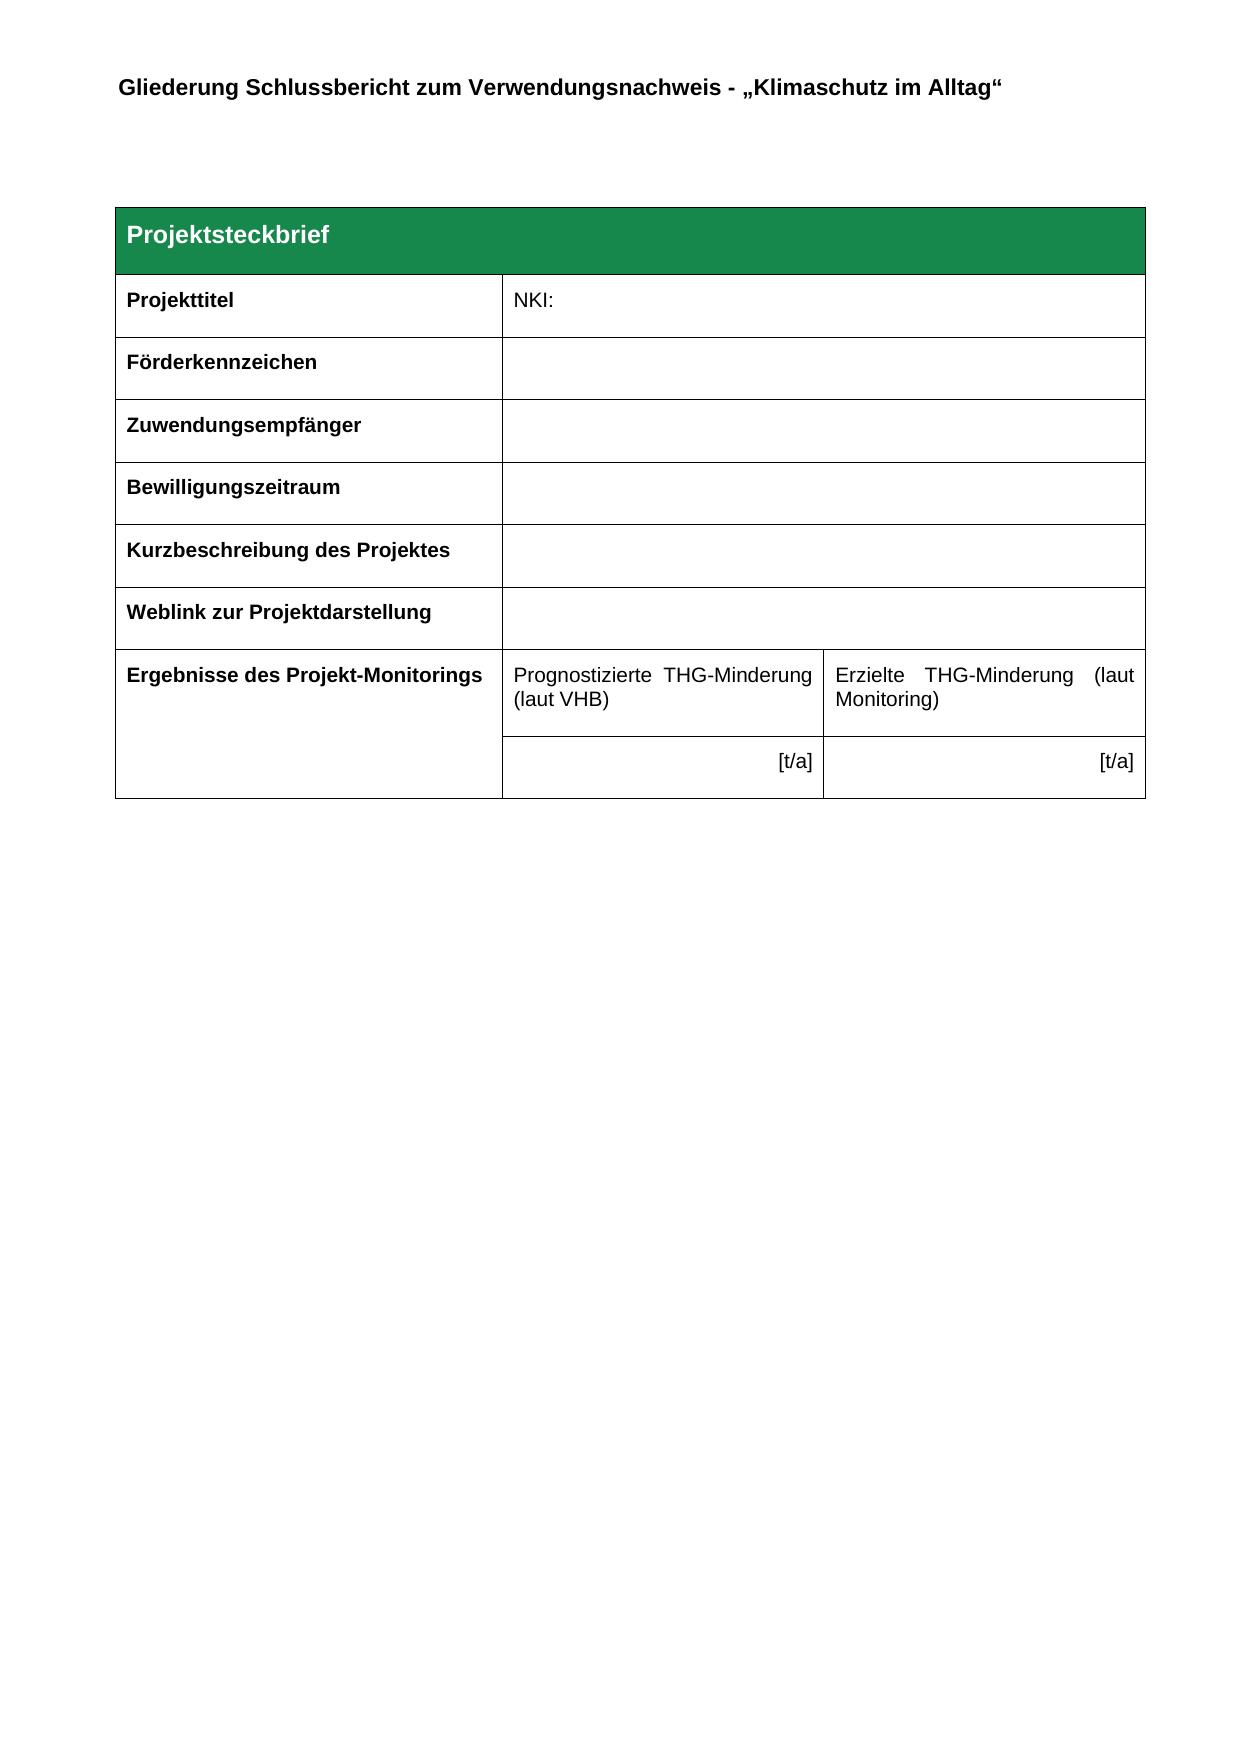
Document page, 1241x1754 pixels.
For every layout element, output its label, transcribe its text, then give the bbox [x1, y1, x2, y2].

table_cell [503, 463, 1145, 524]
table_cell Weblink zur Projektdarstellung [116, 588, 502, 649]
table_cell [503, 525, 1145, 587]
table_cell [503, 588, 1145, 649]
table_cell NKI: [503, 275, 1145, 337]
table_cell Bewilligungszeitraum [116, 463, 502, 524]
table_cell [503, 338, 1145, 399]
table_cell Förderkennzeichen [116, 338, 502, 399]
table_cell Zuwendungsempfänger [116, 400, 502, 462]
table_cell Projekttitel [116, 275, 502, 337]
table_cell Kurzbeschreibung des Projektes [116, 525, 502, 587]
table_cell Ergebnisse des Projekt-Monitorings [116, 650, 502, 798]
table_cell [503, 400, 1145, 462]
table_cell Erzielte THG-Minderung (laut Monitoring) [824, 650, 1145, 736]
table_header Projektsteckbrief [116, 208, 1145, 274]
table_cell Prognostizierte THG-Minderung (laut VHB) [503, 650, 823, 736]
table_cell [t/a] [824, 737, 1145, 798]
table_cell [t/a] [503, 737, 823, 798]
